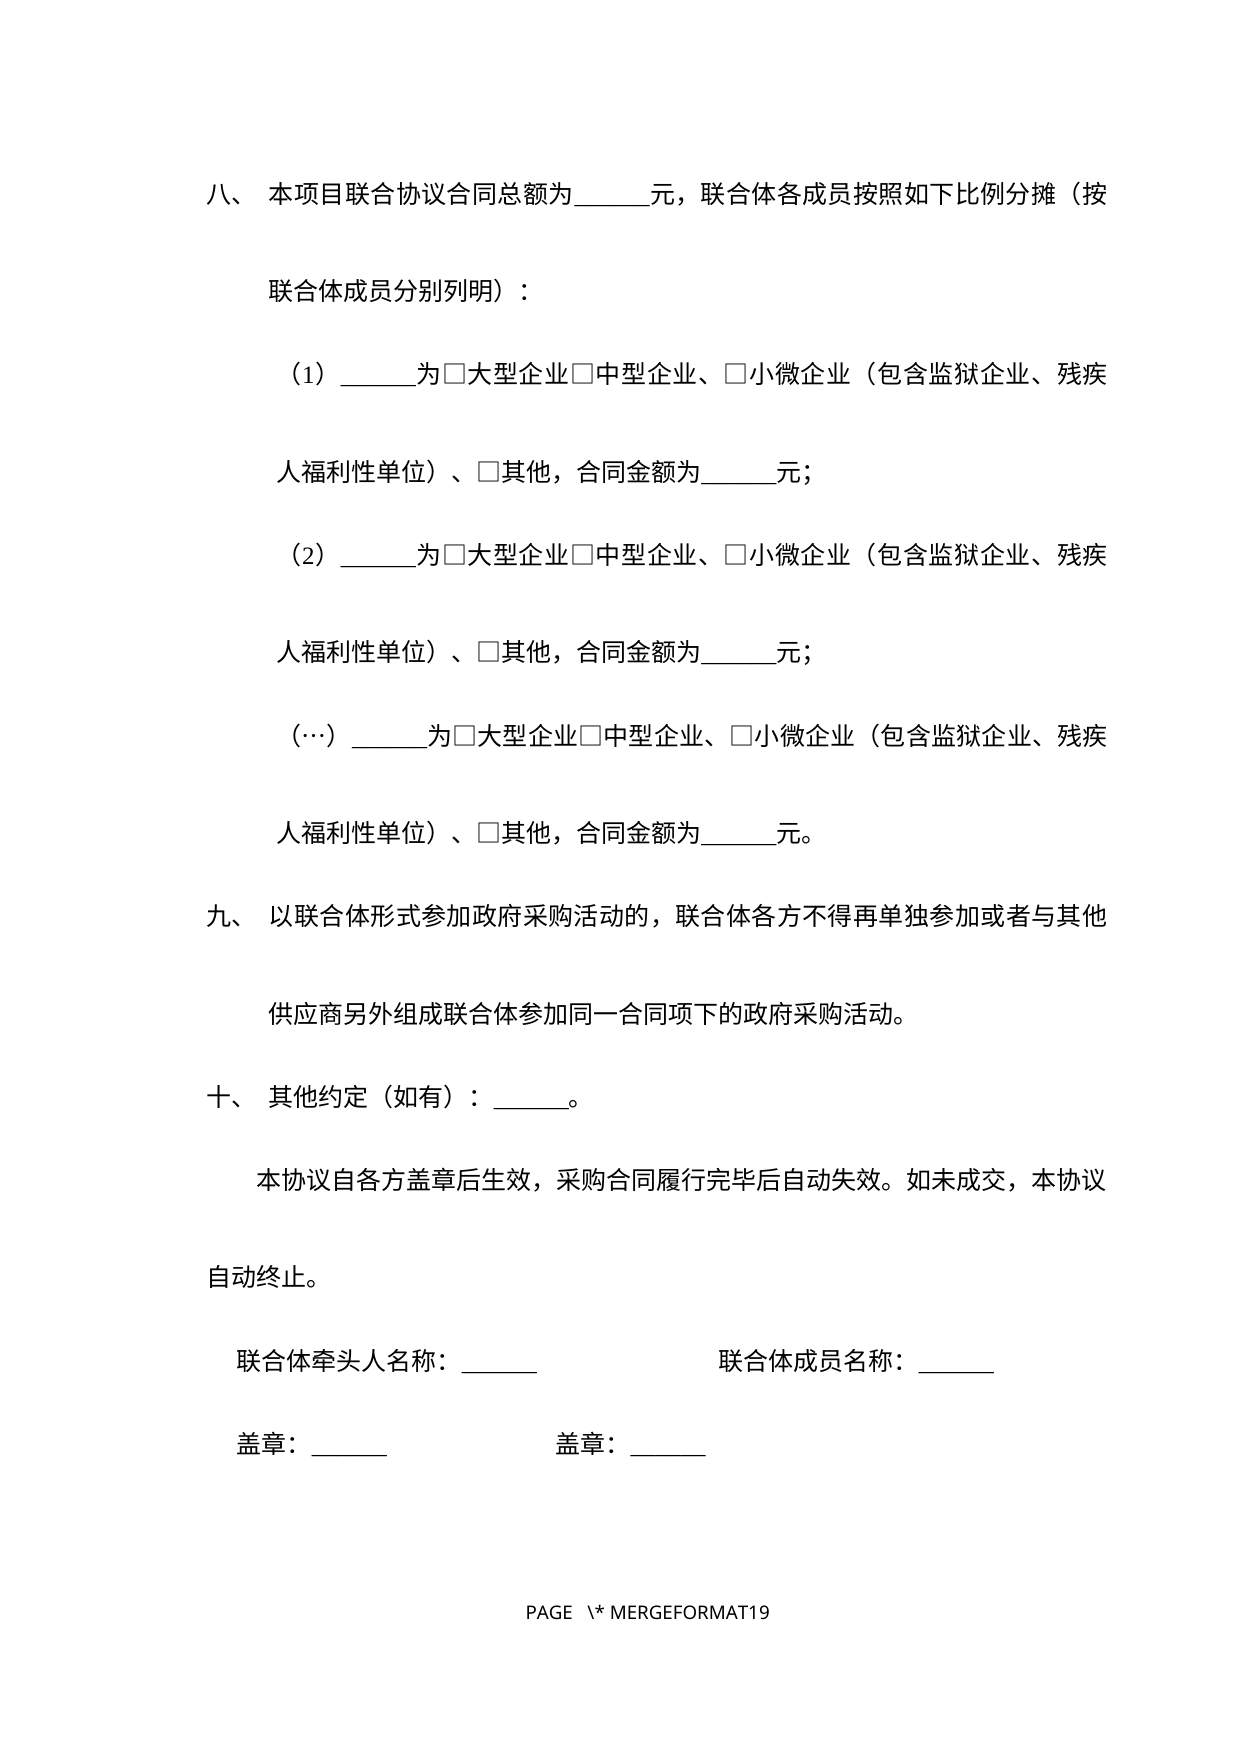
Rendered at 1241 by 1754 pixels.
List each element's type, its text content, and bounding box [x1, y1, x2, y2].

list 以联合体形式参加政府采购活动的，联合体各方不得再单独参加或者与其他供应商另外组成联合体参加同一合同项下的政府采购活动。 [206, 882, 1107, 1045]
text 盖章：______ 盖章：______ [187, 1410, 1107, 1475]
text （2）______为□大型企业□中型企业、□小微企业（包含监狱企业、残疾人福利性单位）、□其他，合同金额为______元； [276, 521, 1107, 683]
text （…）______为□大型企业□中型企业、□小微企业（包含监狱企业、残疾人福利性单位）、□其他，合同金额为______元。 [276, 702, 1107, 864]
text （1）______为□大型企业□中型企业、□小微企业（包含监狱企业、残疾人福利性单位）、□其他，合同金额为______元； [276, 340, 1107, 503]
list 本项目联合协议合同总额为______元，联合体各成员按照如下比例分摊（按联合体成员分别列明）： [206, 160, 1107, 322]
text 联合体牵头人名称：______ 联合体成员名称：______ [187, 1327, 1107, 1392]
text 本协议自各方盖章后生效，采购合同履行完毕后自动失效。如未成交，本协议自动终止。 [206, 1146, 1107, 1308]
list 其他约定（如有）：______。 [206, 1063, 1107, 1128]
